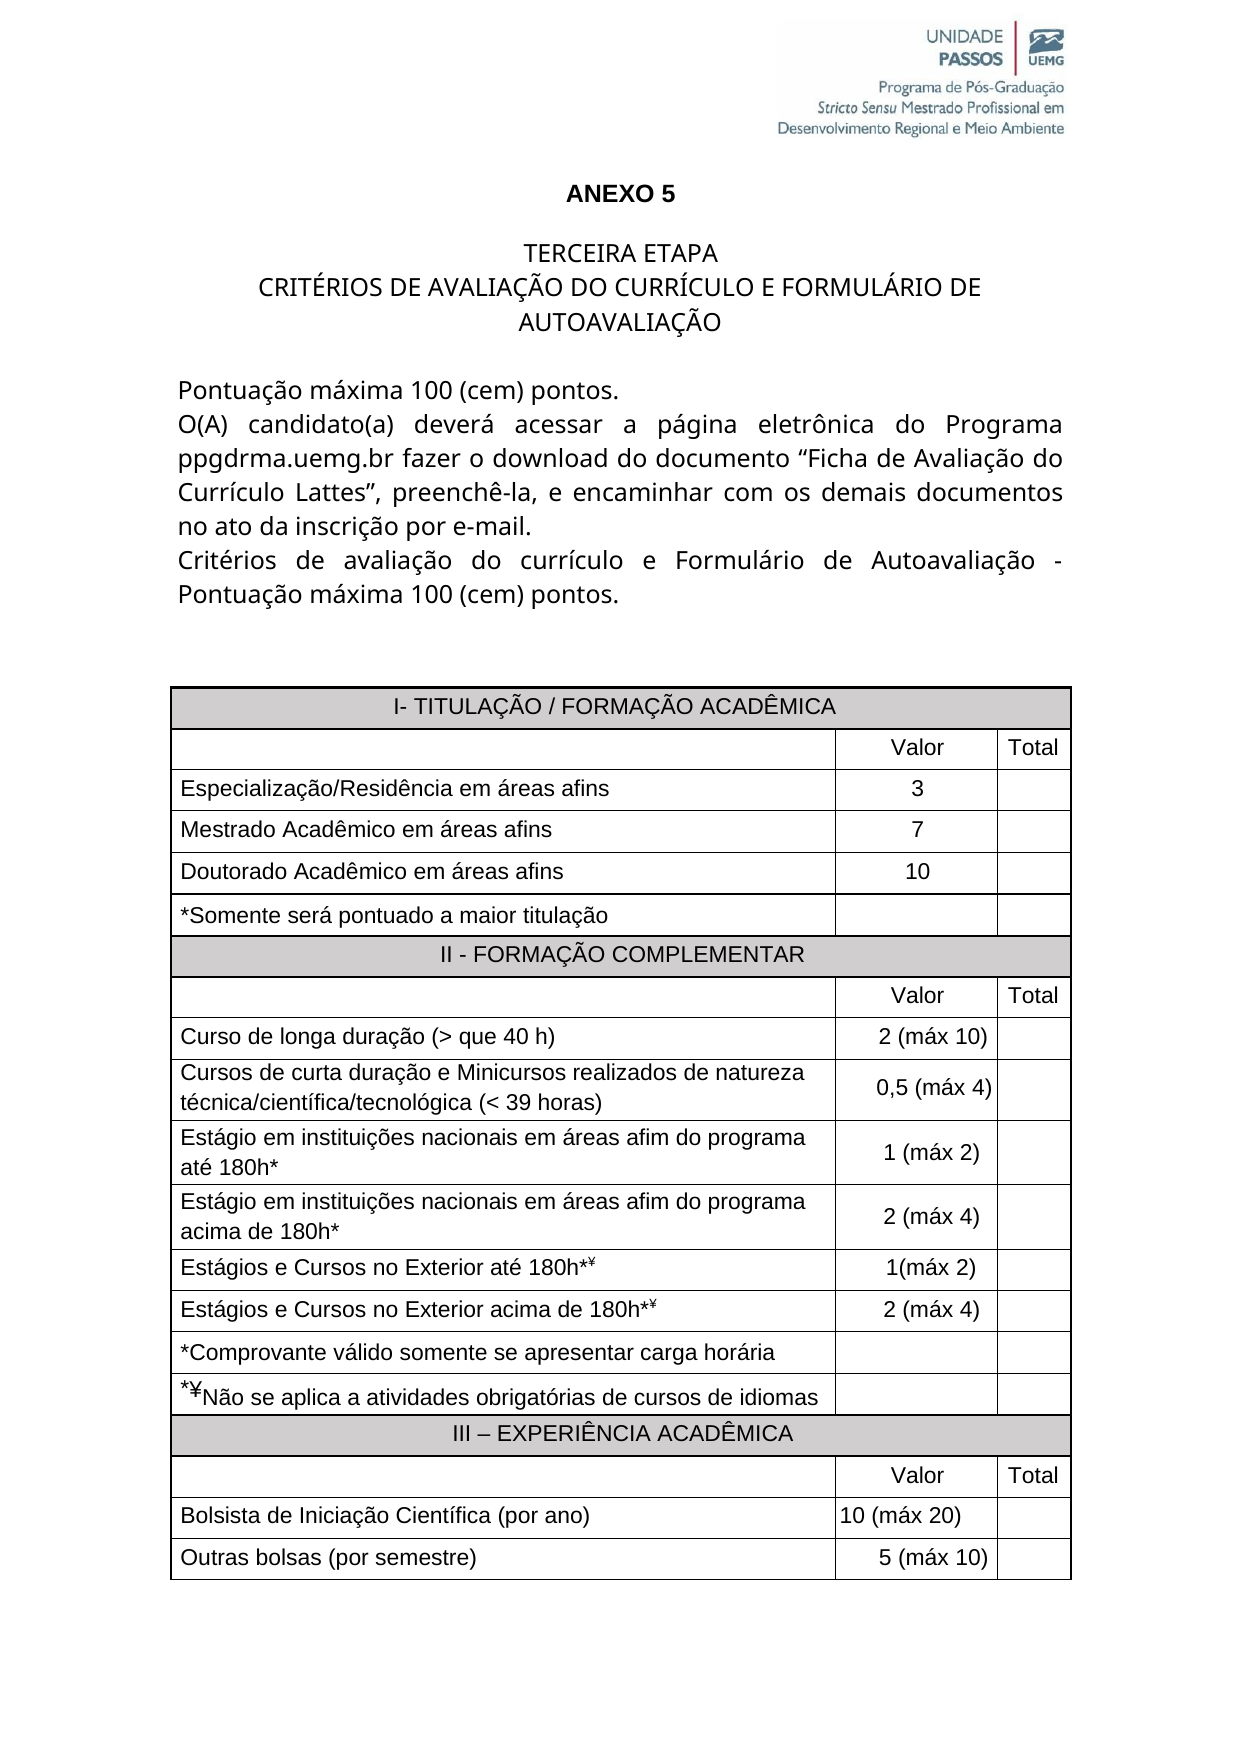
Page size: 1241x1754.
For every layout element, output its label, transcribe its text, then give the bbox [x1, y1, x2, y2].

table_cell Valor [836, 1457, 997, 1497]
table_cell [998, 1498, 1070, 1538]
table_cell [998, 1185, 1070, 1248]
table_cell Cursos de curta duração e Minicursos realizados de natureza técnica/científica/tecnológica (< 39 horas) [172, 1060, 835, 1119]
table_cell 10 [836, 853, 997, 893]
table_cell [998, 1539, 1070, 1579]
table_cell [998, 1060, 1070, 1119]
table_cell 3 [836, 770, 997, 810]
table_cell [836, 895, 997, 934]
table_cell 5 (máx 10) [836, 1539, 997, 1579]
table_cell [998, 895, 1070, 934]
table_cell 0,5 (máx 4) [836, 1060, 997, 1119]
text TERCEIRA ETAPA [199, 236, 1041, 270]
table_cell III – EXPERIÊNCIA ACADÊMICA [172, 1416, 1070, 1455]
table_cell 2 (máx 4) [836, 1291, 997, 1331]
table_cell [998, 770, 1070, 810]
table_cell [998, 1018, 1070, 1058]
table_cell [998, 1291, 1070, 1331]
text Pontuação máxima 100 (cem) pontos. [177, 372, 1092, 406]
table_cell [172, 978, 835, 1017]
table_cell Valor [836, 730, 997, 769]
text Critérios de avaliação do currículo e Formulário de Autoavaliação - Pontuação máxima 100 (cem) pontos. [177, 543, 1063, 611]
table_cell 10 (máx 20) [836, 1498, 997, 1538]
table_cell Especialização/Residência em áreas afins [172, 770, 835, 810]
table_cell [998, 1332, 1070, 1372]
text CRITÉRIOS DE AVALIAÇÃO DO CURRÍCULO E FORMULÁRIO DE AUTOAVALIAÇÃO [203, 270, 1036, 338]
table_cell [998, 853, 1070, 893]
table_cell II - FORMAÇÃO COMPLEMENTAR [172, 937, 1070, 976]
table_cell [998, 1374, 1070, 1414]
table_cell *Comprovante válido somente se apresentar carga horária [172, 1332, 835, 1372]
table_cell Estágio em instituições nacionais em áreas afim do programa até 180h* [172, 1121, 835, 1184]
table_cell [998, 1250, 1070, 1290]
table_cell Bolsista de Iniciação Científica (por ano) [172, 1498, 835, 1538]
table_cell Doutorado Acadêmico em áreas afins [172, 853, 835, 893]
table_cell Mestrado Acadêmico em áreas afins [172, 811, 835, 852]
table_header I- TITULAÇÃO / FORMAÇÃO ACADÊMICA [172, 689, 1070, 728]
table_cell 1 (máx 2) [836, 1121, 997, 1184]
table_cell Total [998, 978, 1070, 1017]
table_cell Curso de longa duração (> que 40 h) [172, 1018, 835, 1058]
table_cell 2 (máx 10) [836, 1018, 997, 1058]
table_cell [998, 811, 1070, 852]
table_cell *Somente será pontuado a maior titulação [172, 895, 835, 934]
table_cell [172, 1457, 835, 1497]
picture [771, 13, 1070, 146]
subtitle ANEXO 5 [204, 178, 1036, 207]
table_cell *¥Não se aplica a atividades obrigatórias de cursos de idiomas [172, 1374, 835, 1414]
table_cell Estágios e Cursos no Exterior até 180h*¥ [172, 1250, 835, 1290]
table_cell Estágios e Cursos no Exterior acima de 180h*¥ [172, 1291, 835, 1331]
table_cell [836, 1374, 997, 1414]
table_cell Outras bolsas (por semestre) [172, 1539, 835, 1579]
table_cell [998, 1121, 1070, 1184]
table_cell 7 [836, 811, 997, 852]
table_cell Total [998, 730, 1070, 769]
table_cell Total [998, 1457, 1070, 1497]
table_cell 1(máx 2) [836, 1250, 997, 1290]
table_cell [836, 1332, 997, 1372]
table_cell [172, 730, 835, 769]
text O(A) candidato(a) deverá acessar a página eletrônica do Programa ppgdrma.uemg.br fazer o download do documento “Ficha de Avaliação do Currículo Lattes”, preenchê-la, e encaminhar com os demais documentos no ato da inscrição por e-mail. [177, 406, 1063, 543]
table_cell Estágio em instituições nacionais em áreas afim do programa acima de 180h* [172, 1185, 835, 1248]
table_cell 2 (máx 4) [836, 1185, 997, 1248]
table_cell Valor [836, 978, 997, 1017]
